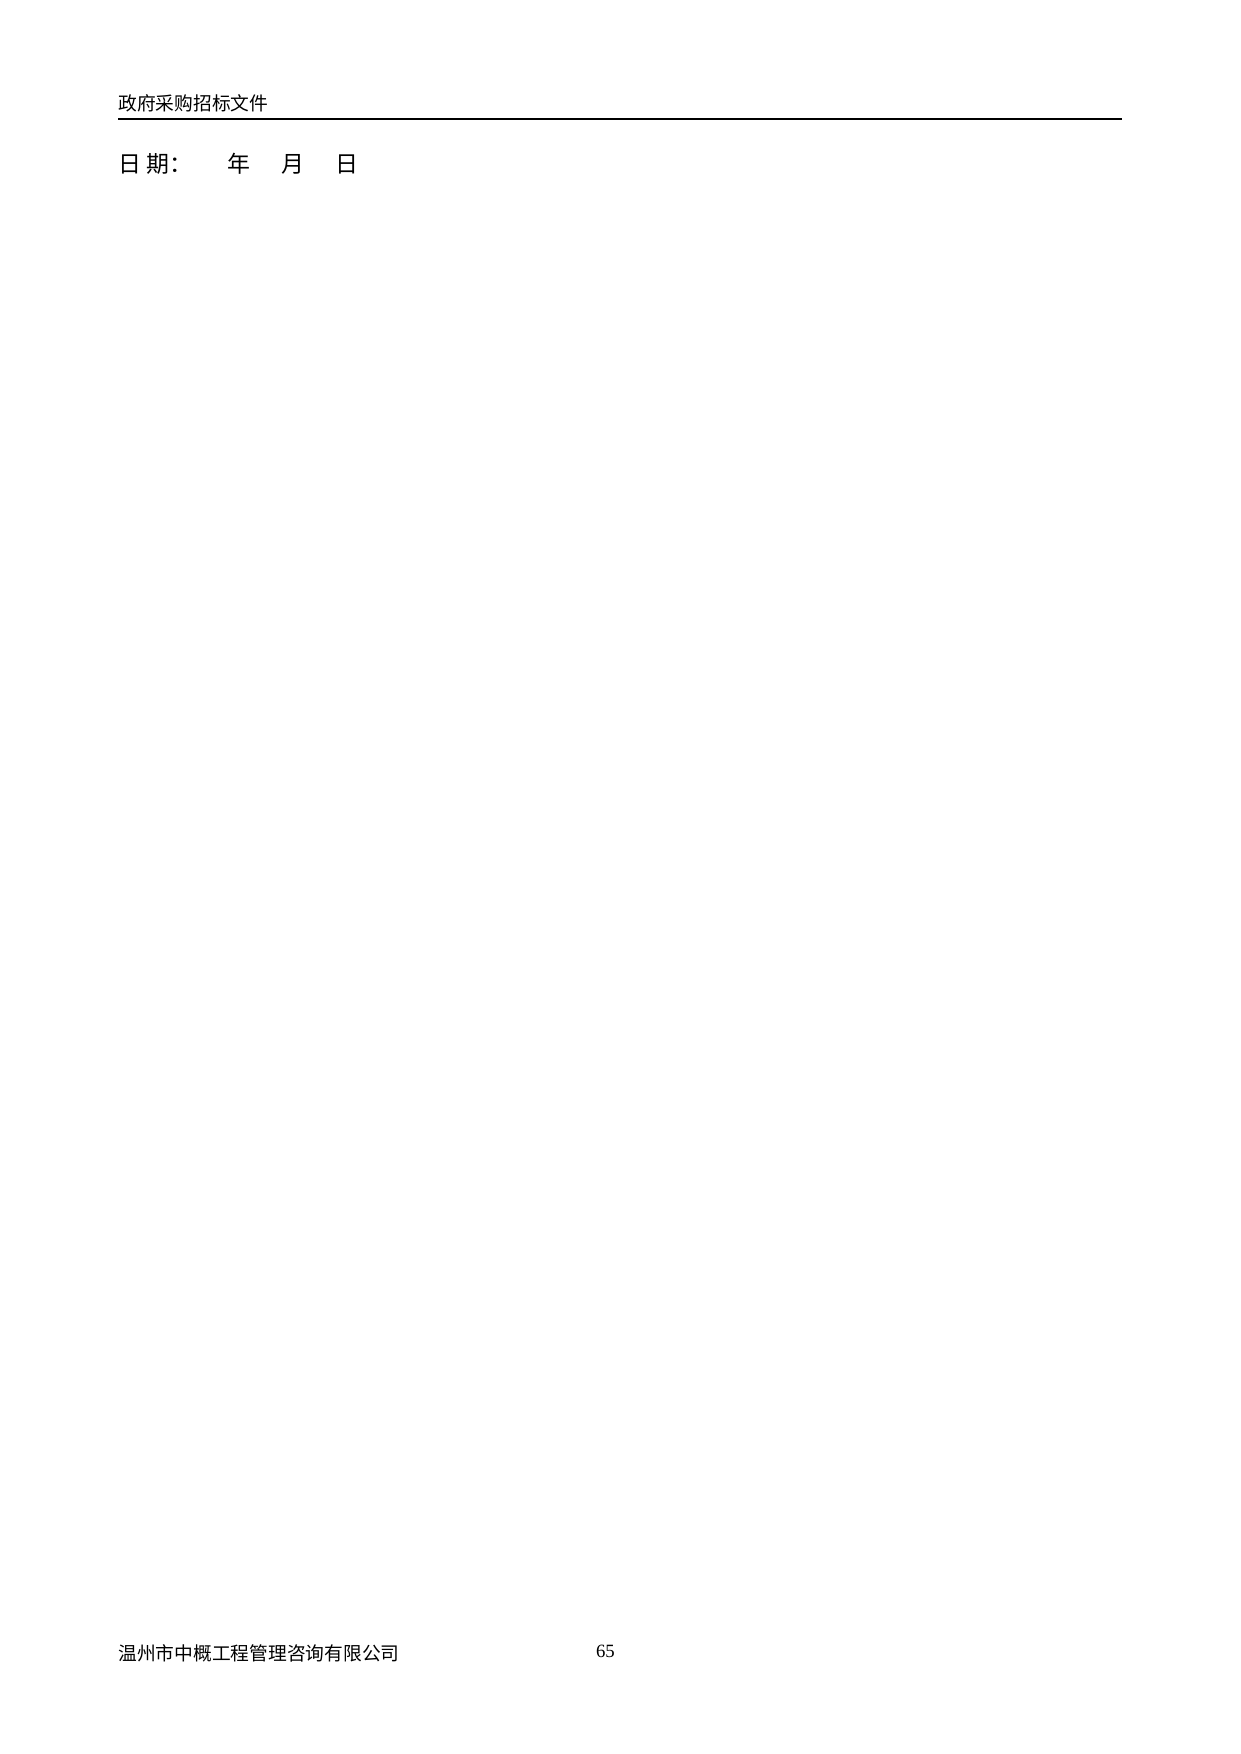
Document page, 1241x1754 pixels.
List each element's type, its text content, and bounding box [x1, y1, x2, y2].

text 日 期： 年 月 日 [118, 130, 1122, 195]
